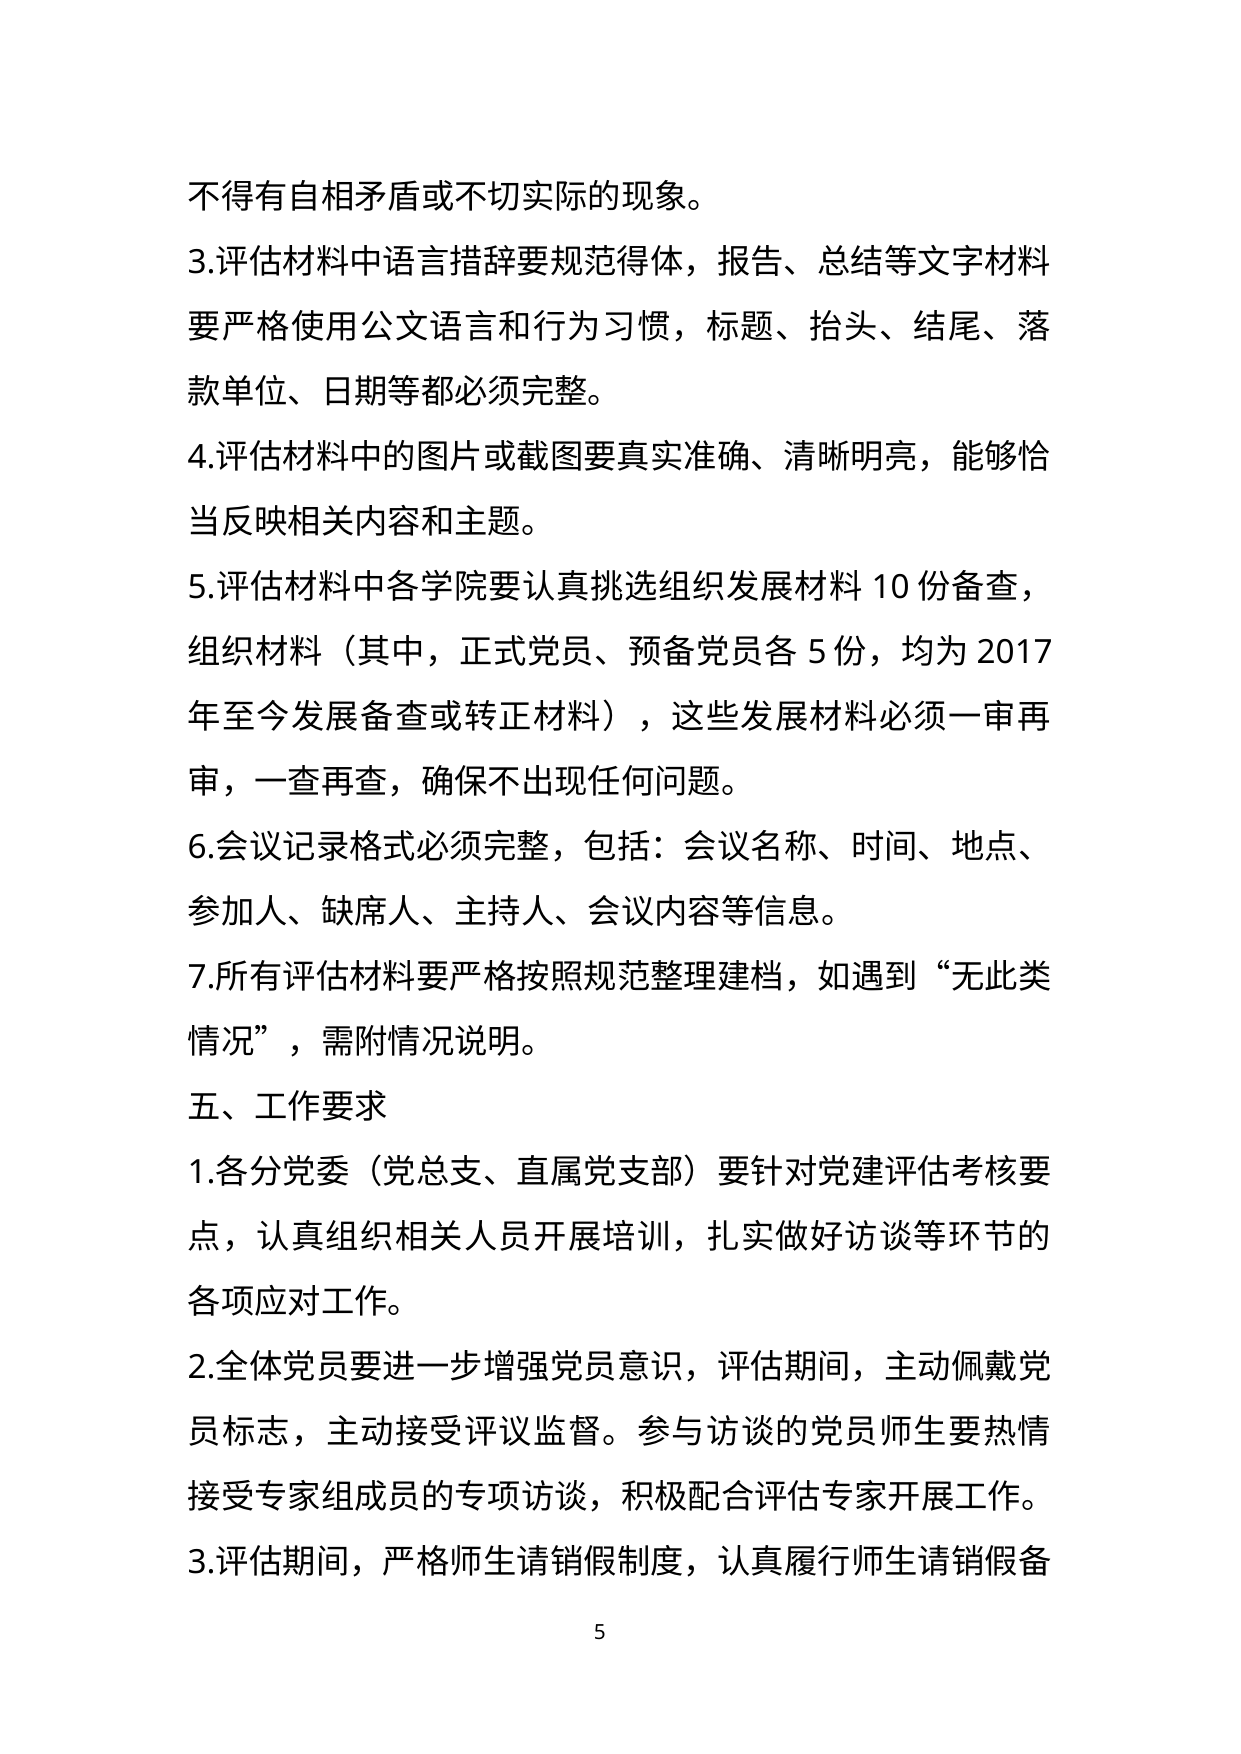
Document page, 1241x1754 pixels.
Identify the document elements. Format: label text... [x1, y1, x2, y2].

list 6.会议记录格式必须完整，包括：会议名称、时间、地点、参加人、缺席人、主持人、会议内容等信息。 [187, 812, 1053, 942]
list 五、工作要求 [187, 1072, 1053, 1137]
list 1.各分党委（党总支、直属党支部）要针对党建评估考核要点，认真组织相关人员开展培训，扎实做好访谈等环节的各项应对工作。 [187, 1137, 1053, 1332]
list 3.评估材料中语言措辞要规范得体，报告、总结等文字材料要严格使用公文语言和行为习惯，标题、抬头、结尾、落款单位、日期等都必须完整。 [187, 227, 1053, 422]
list 7.所有评估材料要严格按照规范整理建档，如遇到“无此类情况”，需附情况说明。 [187, 942, 1053, 1072]
list 4.评估材料中的图片或截图要真实准确、清晰明亮，能够恰当反映相关内容和主题。 [187, 422, 1053, 552]
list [187, 1527, 1053, 1592]
list 2.全体党员要进一步增强党员意识，评估期间，主动佩戴党员标志，主动接受评议监督。参与访谈的党员师生要热情接受专家组成员的专项访谈，积极配合评估专家开展工作。 [187, 1332, 1053, 1527]
list 5.评估材料中各学院要认真挑选组织发展材料10份备查，组织材料（其中，正式党员、预备党员各5份，均为2017年至今发展备查或转正材料），这些发展材料必须一审再审，一查再查，确保不出现任何问题。 [187, 552, 1053, 812]
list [187, 162, 1053, 227]
